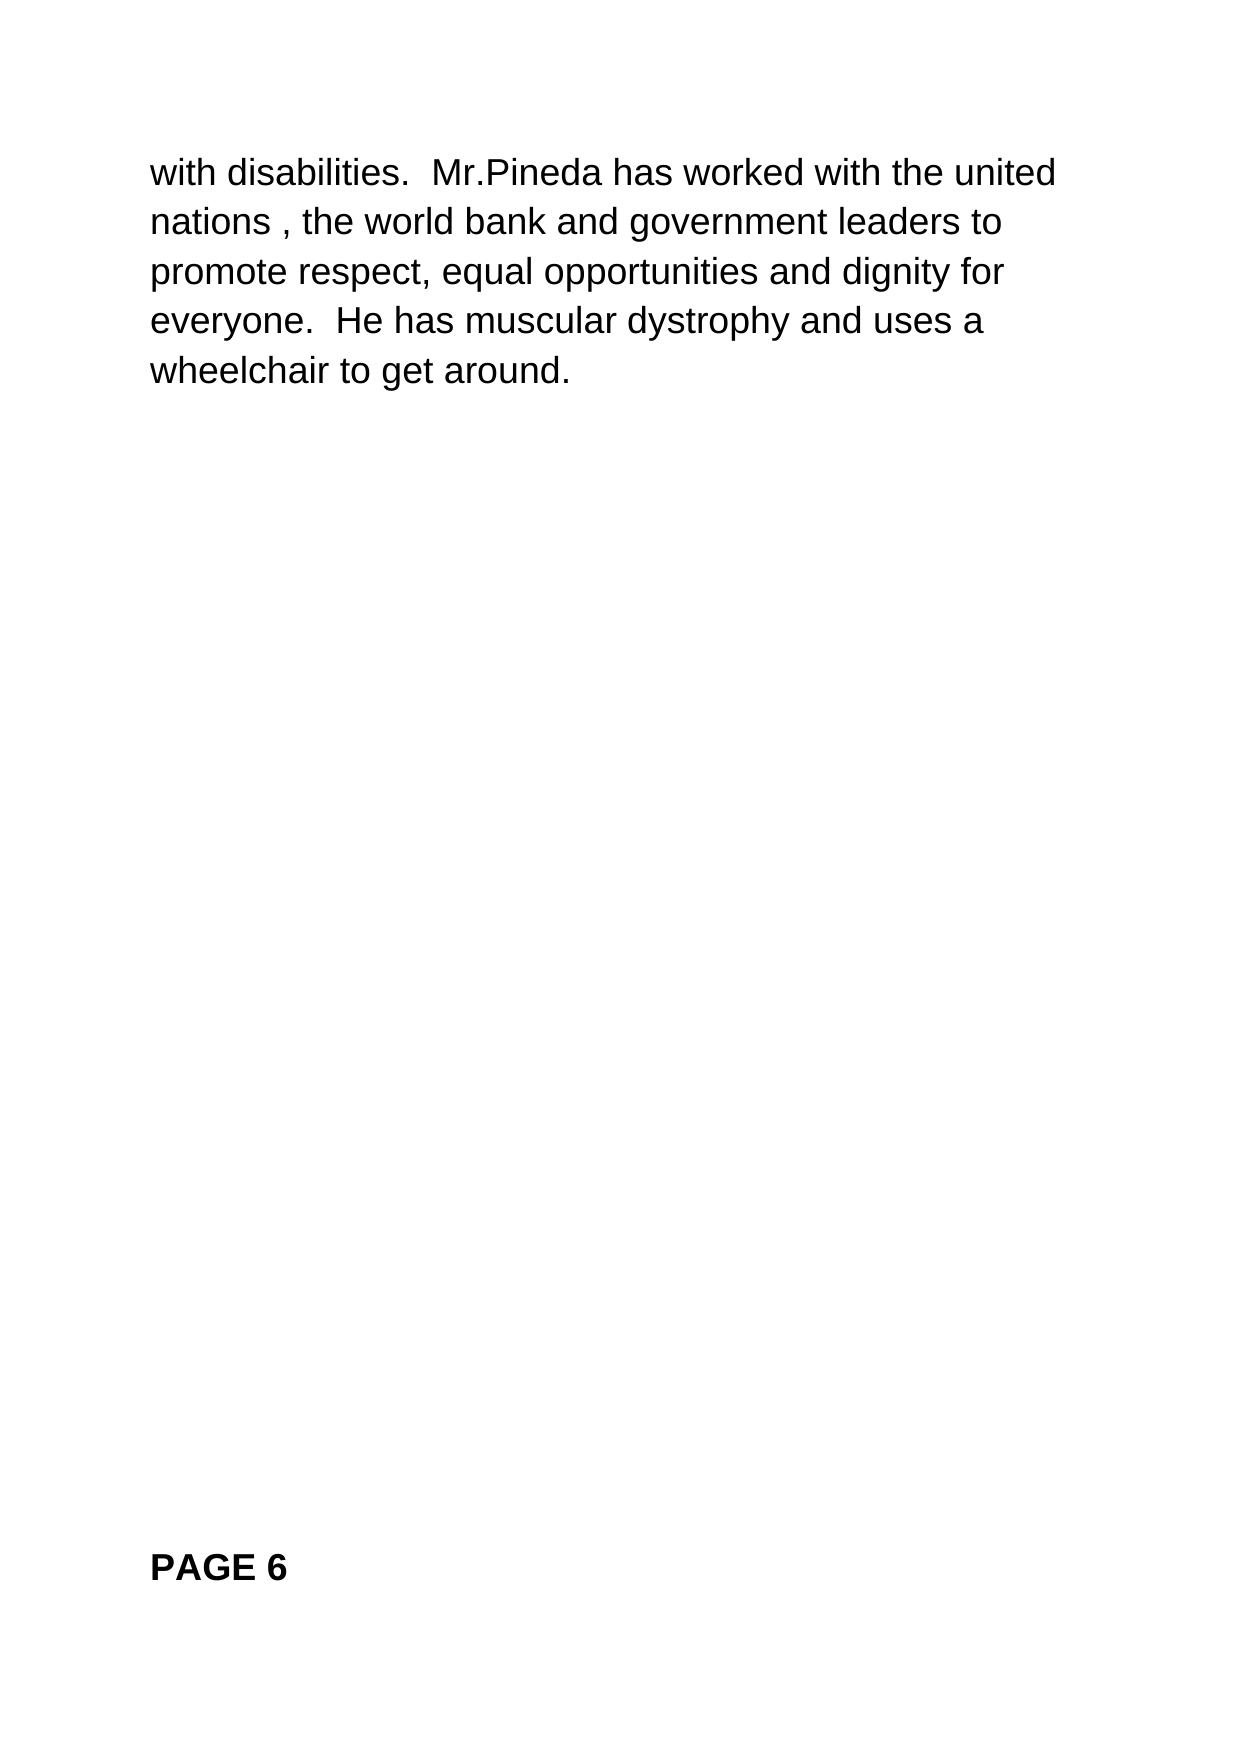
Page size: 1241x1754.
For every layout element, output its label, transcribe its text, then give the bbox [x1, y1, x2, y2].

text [150, 150, 1090, 391]
text PAGE 6 [150, 1545, 1090, 1588]
